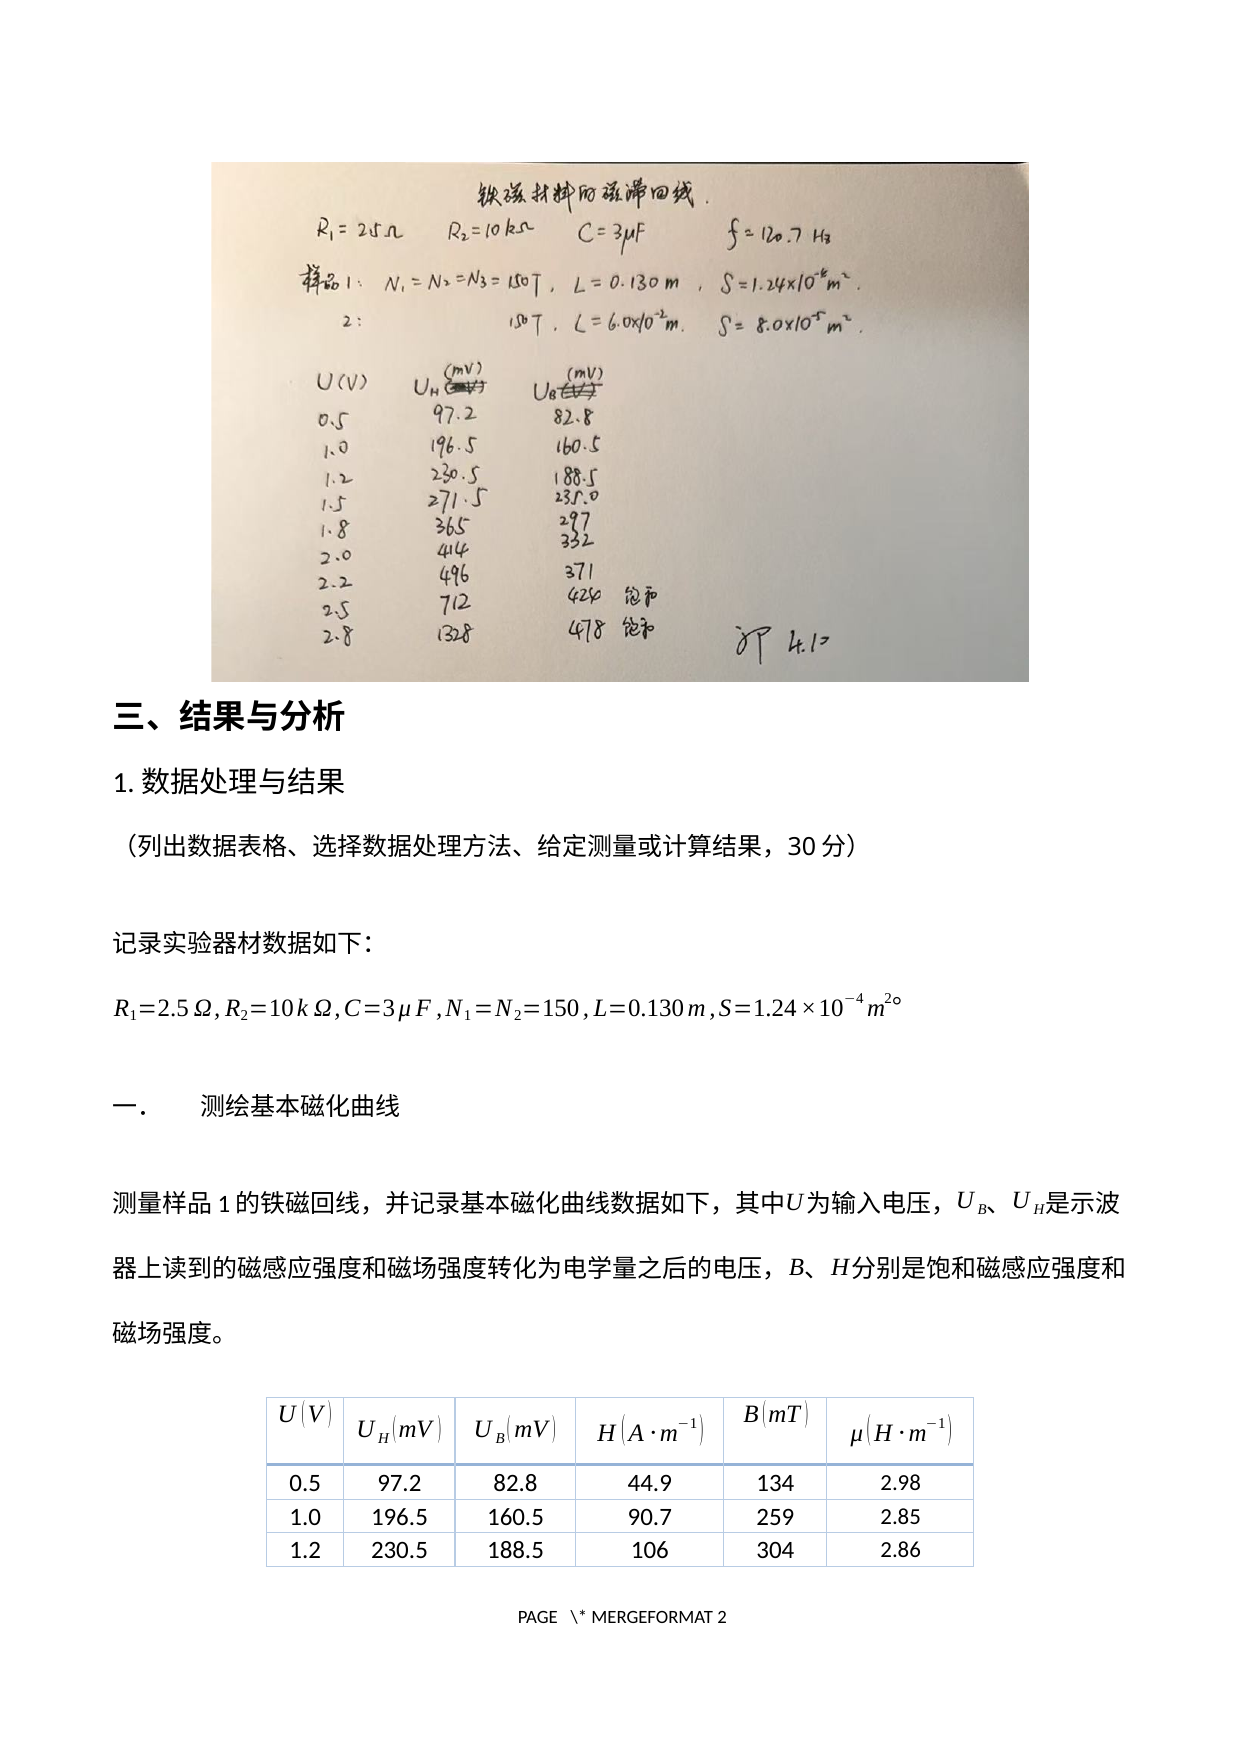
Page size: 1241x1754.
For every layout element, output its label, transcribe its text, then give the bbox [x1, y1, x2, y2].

table_cell 106 [576, 1533, 723, 1566]
text 记录实验器材数据如下：。 [112, 909, 1128, 1039]
table_cell 259 [724, 1500, 826, 1532]
table_cell 2.86 [827, 1533, 973, 1566]
table_header [724, 1398, 826, 1463]
table_cell 2.85 [827, 1500, 973, 1532]
table_header [576, 1398, 723, 1463]
table_cell 160.5 [456, 1500, 575, 1532]
table_cell 44.9 [576, 1466, 723, 1499]
table_cell 90.7 [576, 1500, 723, 1532]
text （列出数据表格、选择数据处理方法、给定测量或计算结果，30分） [112, 812, 1128, 877]
table_cell 0.5 [267, 1466, 343, 1499]
table_header [267, 1398, 343, 1463]
table_header [456, 1398, 575, 1463]
table_cell 304 [724, 1533, 826, 1566]
table_cell 1.0 [267, 1500, 343, 1532]
table_cell 196.5 [344, 1500, 454, 1532]
table_cell 188.5 [456, 1533, 575, 1566]
picture [211, 162, 1029, 682]
list 测绘基本磁化曲线 [112, 1072, 1128, 1137]
table_cell 134 [724, 1466, 826, 1499]
text 1. 数据处理与结果 [112, 747, 1128, 812]
table_header [344, 1398, 454, 1463]
text 测量样品1的铁磁回线，并记录基本磁化曲线数据如下，其中为输入电压，、是示波器上读到的磁感应强度和磁场强度转化为电学量之后的电压，、分别是饱和磁感应强度和磁场强度。 [112, 1169, 1128, 1364]
table_cell 82.8 [456, 1466, 575, 1499]
table_header [827, 1398, 973, 1463]
list 三、结果与分析 [112, 682, 1128, 747]
table_cell 1.2 [267, 1533, 343, 1566]
table_cell 97.2 [344, 1466, 454, 1499]
table_cell 2.98 [827, 1466, 973, 1499]
table_cell 230.5 [344, 1533, 454, 1566]
